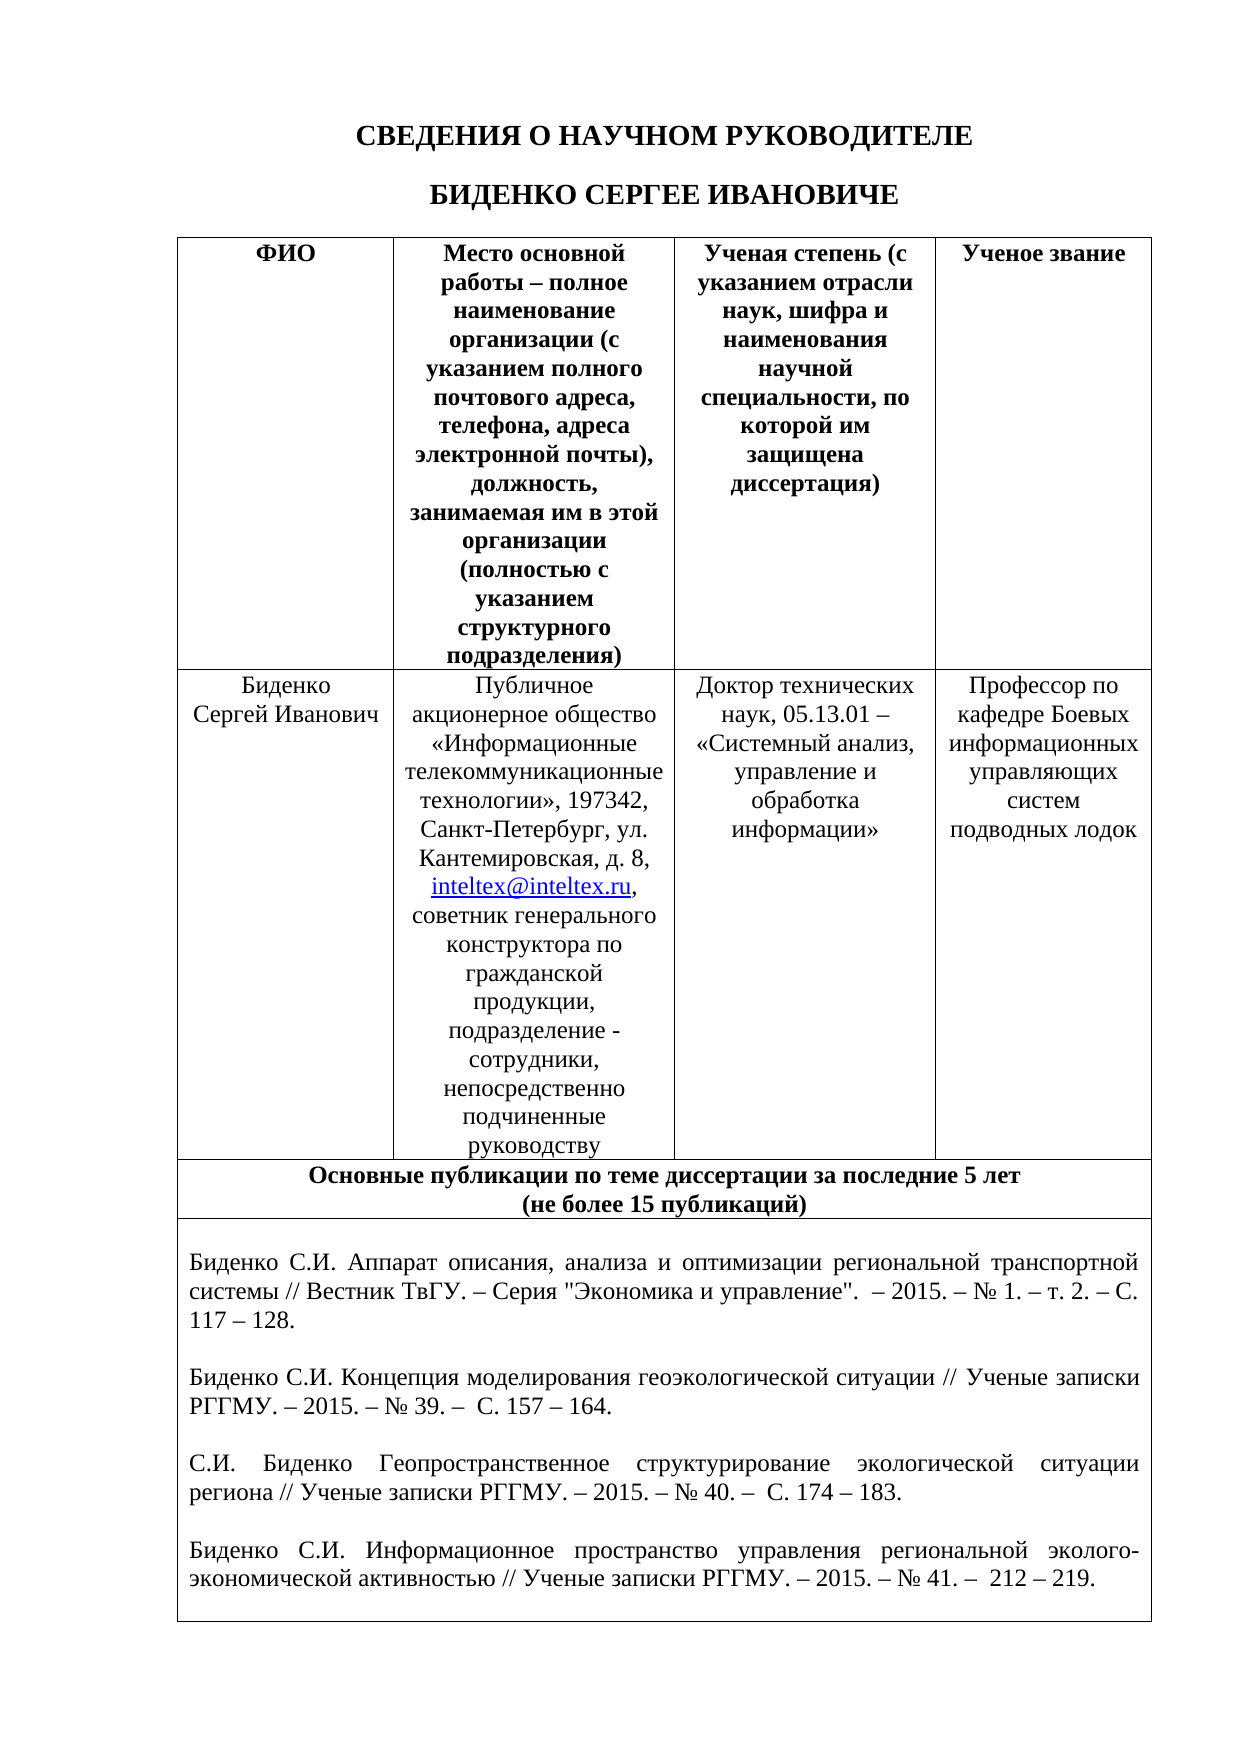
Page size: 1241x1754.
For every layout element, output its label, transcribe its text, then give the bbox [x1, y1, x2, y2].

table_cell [178, 1219, 1151, 1621]
table_cell Основные публикации по теме диссертации за последние 5 лет (не более 15 публикаций) [178, 1160, 1151, 1217]
table_cell Биденко Сергей Иванович [178, 670, 393, 1159]
table_cell Профессор по кафедре Боевых информационных управляющих систем подводных лодок [936, 670, 1151, 1159]
text СВЕДЕНИЯ О НАУЧНОМ РУКОВОДИТЕЛЕ [177, 118, 1152, 152]
table_header Место основной работы – полное наименование организации (с указанием полного почтового адреса, телефона, адреса электронной почты), должность, занимаемая им в этой организации (полностью с указанием структурного подразделения) [394, 238, 674, 669]
table_header Ученая степень (с указанием отрасли наук, шифра и наименования научной специальности, по которой им защищена диссертация) [675, 238, 935, 669]
table_cell Публичное акционерное общество «Информационные телекоммуникационные технологии», 197342, Санкт-Петербург, ул. Кантемировская, д. 8, inteltex@inteltex.ru, советник генерального конструктора по гражданской продукции, подразделение - сотрудники, непосредственно подчиненные руководству [394, 670, 674, 1159]
text БИДЕНКО СЕРГЕЕ ИВАНОВИЧЕ [177, 177, 1152, 211]
table_cell Доктор технических наук, 05.13.01 – «Системный анализ, управление и обработка информации» [675, 670, 935, 1159]
table_header Ученое звание [936, 238, 1151, 669]
table_header ФИО [178, 238, 393, 669]
